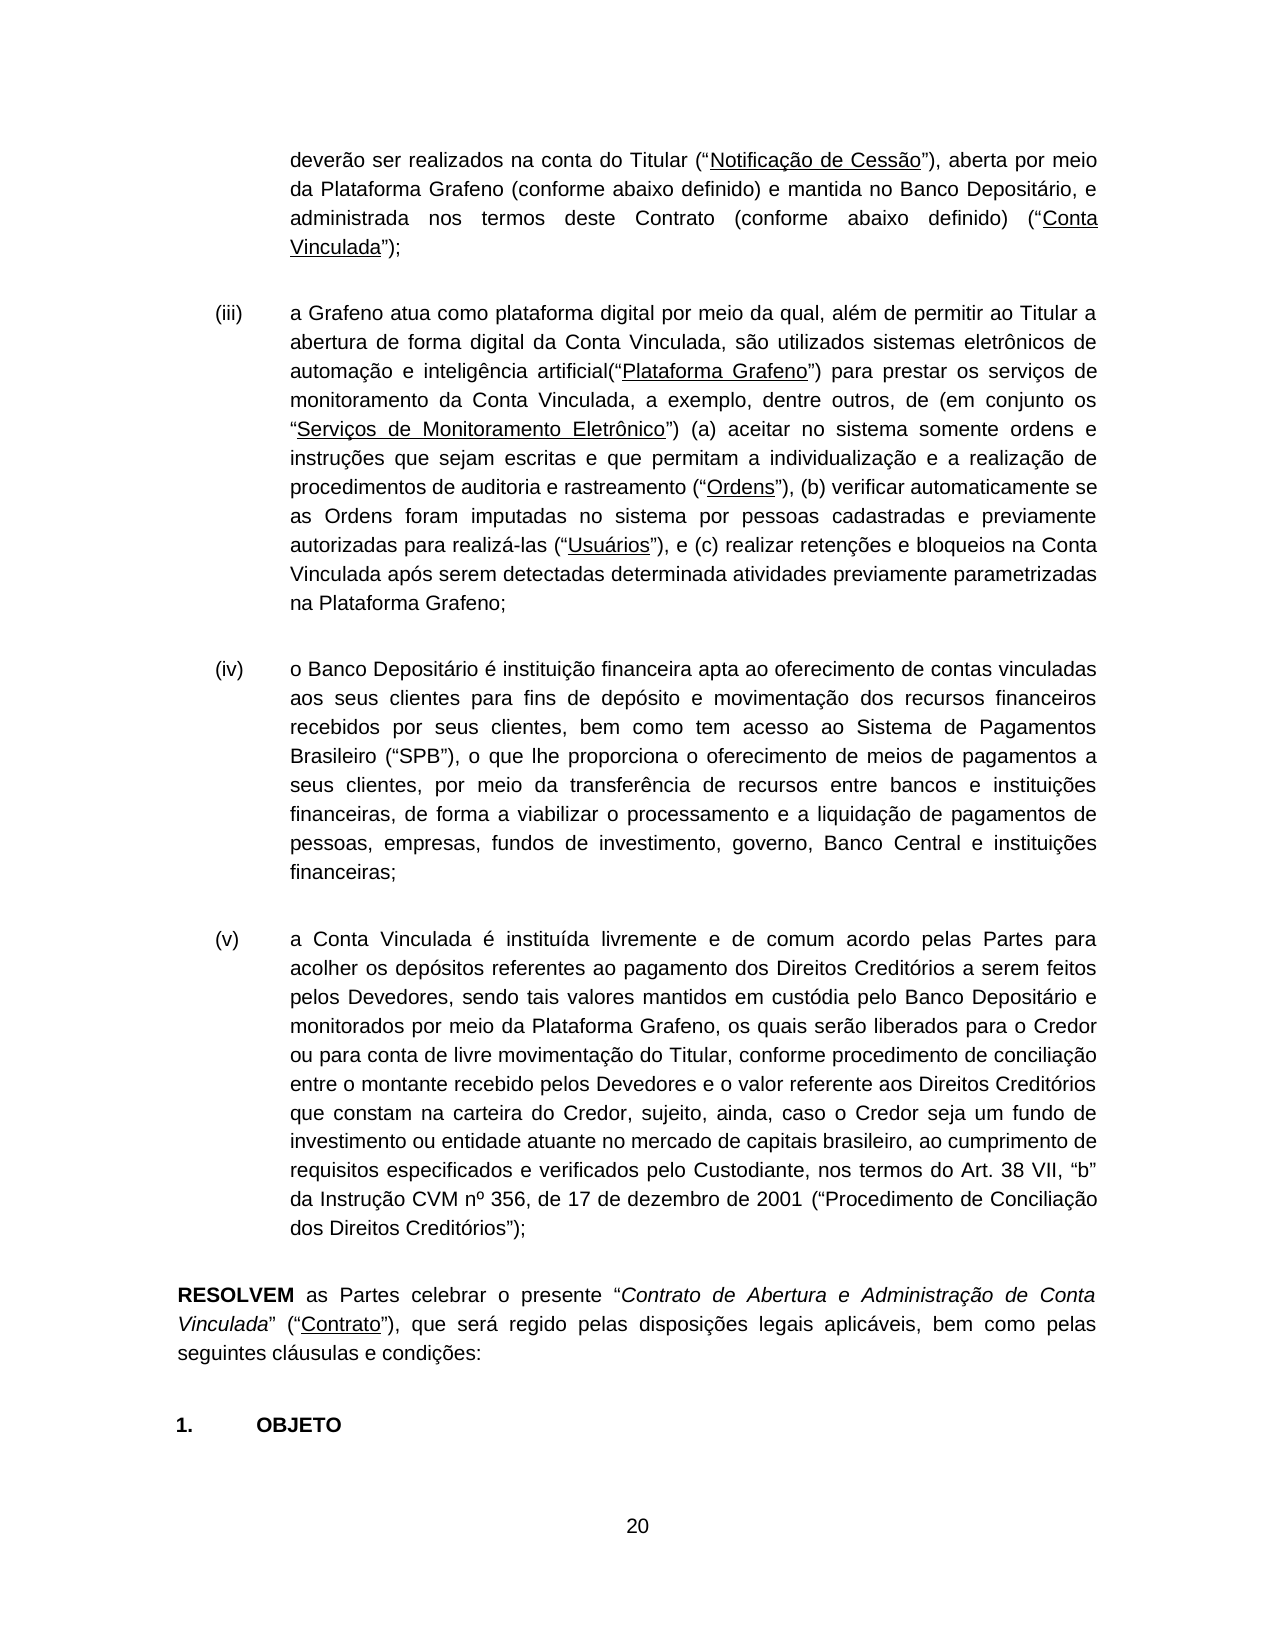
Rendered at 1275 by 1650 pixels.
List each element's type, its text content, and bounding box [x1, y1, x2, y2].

list a Grafeno atua como plataforma digital por meio da qual, além de permitir ao Titular a abertura de forma digital da Conta Vinculada, são utilizados sistemas eletrônicos de automação e inteligência artificial(“Plataforma Grafeno”) para prestar os serviços de monitoramento da Conta Vinculada, a exemplo, dentre outros, de (em conjunto os “Serviços de Monitoramento Eletrônico”) (a) aceitar no sistema somente ordens e instruções que sejam escritas e que permitam a individualização e a realização de procedimentos de auditoria e rastreamento (“Ordens”), (b) verificar automaticamente se as Ordens foram imputadas no sistema por pessoas cadastradas e previamente autorizadas para realizá-las (“Usuários”), e (c) realizar retenções e bloqueios na Conta Vinculada após serem detectadas determinada atividades previamente parametrizadas na Plataforma Grafeno; [215, 301, 1098, 615]
list a Conta Vinculada é instituída livremente e de comum acordo pelas Partes para acolher os depósitos referentes ao pagamento dos Direitos Creditórios a serem feitos pelos Devedores, sendo tais valores mantidos em custódia pelo Banco Depositário e monitorados por meio da Plataforma Grafeno, os quais serão liberados para o Credor ou para conta de livre movimentação do Titular, conforme procedimento de conciliação entre o montante recebido pelos Devedores e o valor referente aos Direitos Creditórios que constam na carteira do Credor, sujeito, ainda, caso o Credor seja um fundo de investimento ou entidade atuante no mercado de capitais brasileiro, ao cumprimento de requisitos especificados e verificados pelo Custodiante, nos termos do Art. 38 VII, “b” da Instrução CVM nº 356, de 17 de dezembro de 2001 (“Procedimento de Conciliação dos Direitos Creditórios”); [215, 927, 1098, 1240]
list o Banco Depositário é instituição financeira apta ao oferecimento de contas vinculadas aos seus clientes para fins de depósito e movimentação dos recursos financeiros recebidos por seus clientes, bem como tem acesso ao Sistema de Pagamentos Brasileiro (“SPB”), o que lhe proporciona o oferecimento de meios de pagamentos a seus clientes, por meio da transferência de recursos entre bancos e instituições financeiras, de forma a viabilizar o processamento e a liquidação de pagamentos de pessoas, empresas, fundos de investimento, governo, Banco Central e instituições financeiras; [215, 657, 1098, 884]
subtitle 1. OBJETO [176, 1413, 1098, 1437]
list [215, 148, 1098, 258]
text RESOLVEM as Partes celebrar o presente “Contrato de Abertura e Administração de Conta Vinculada” (“Contrato”), que será regido pelas disposições legais aplicáveis, bem como pelas seguintes cláusulas e condições: [177, 1283, 1098, 1364]
